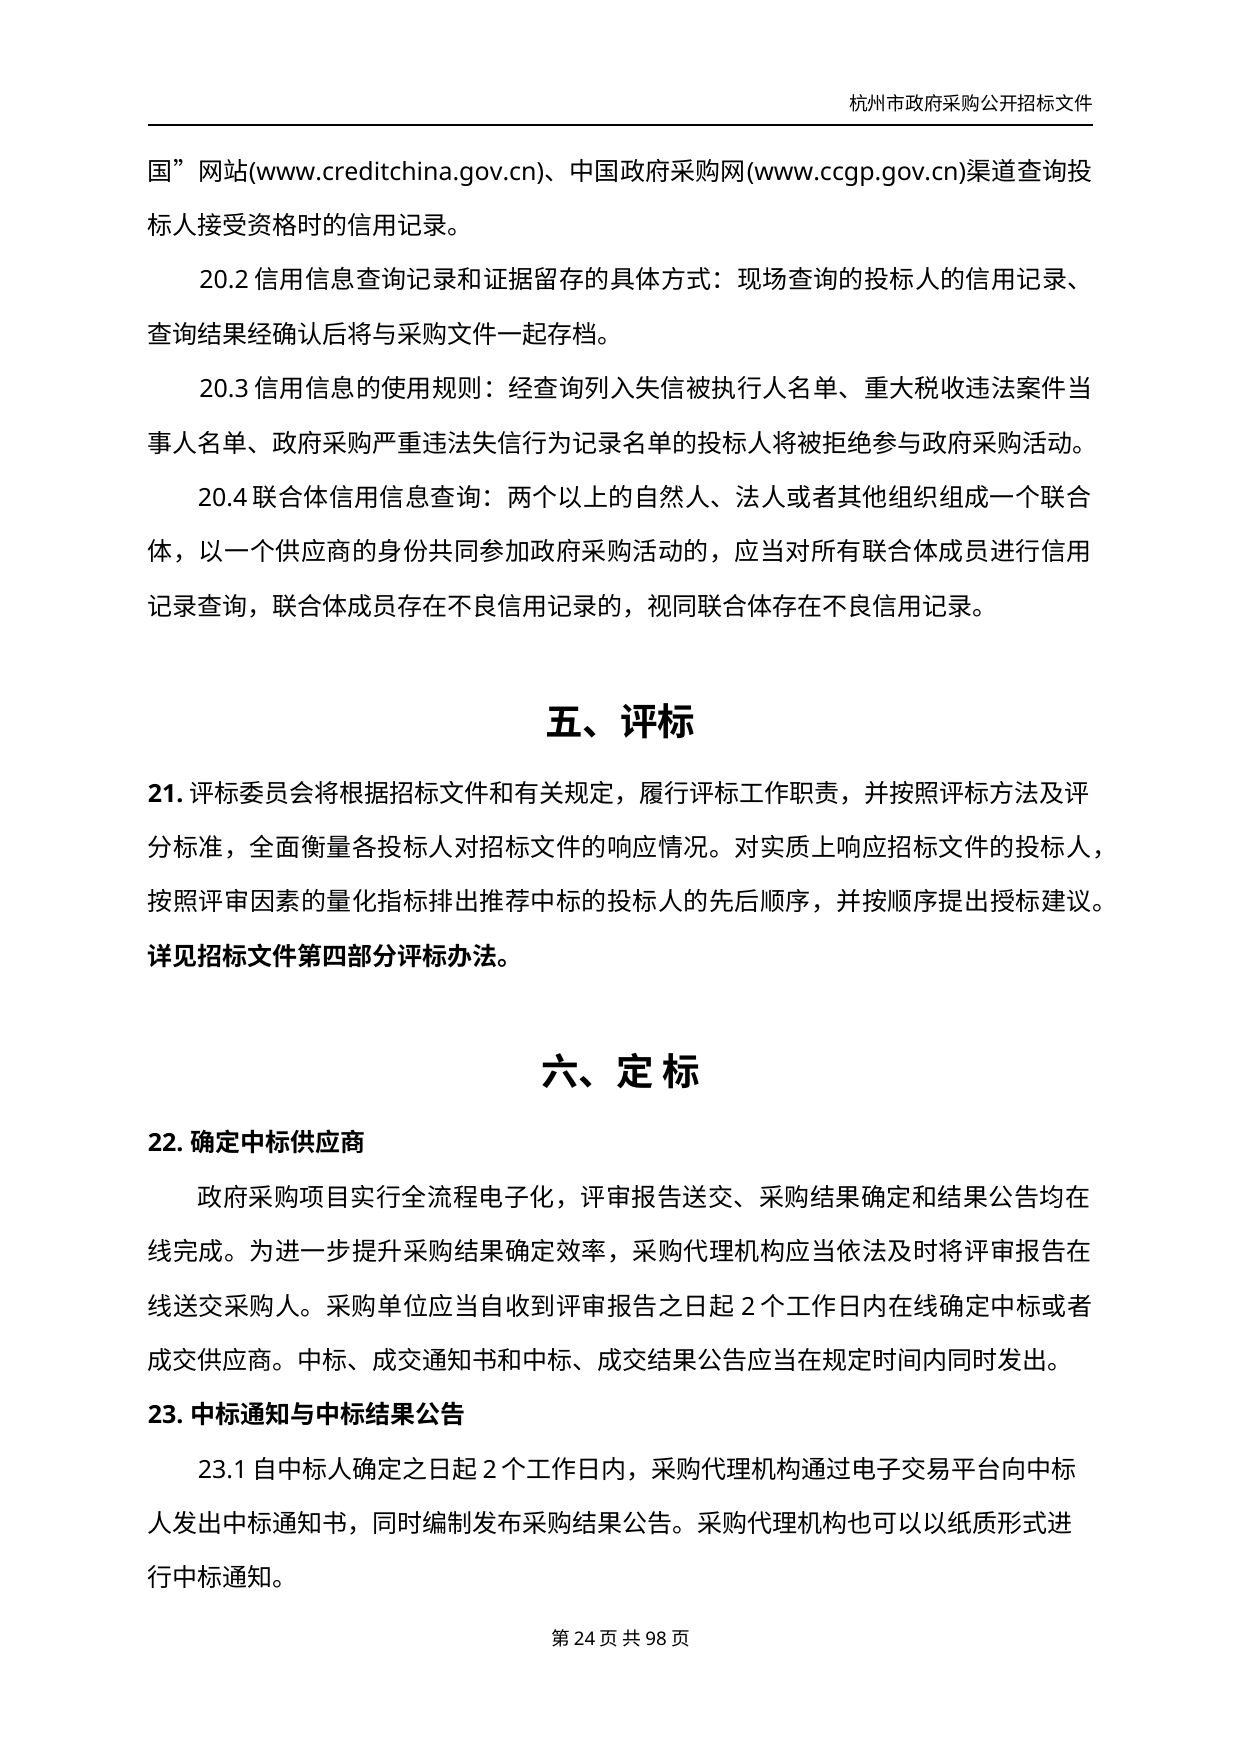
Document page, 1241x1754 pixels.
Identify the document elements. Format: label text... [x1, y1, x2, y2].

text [148, 151, 1093, 242]
text 22. 确定中标供应商 [148, 1123, 1093, 1159]
text 20.4联合体信用信息查询：两个以上的自然人、法人或者其他组织组成一个联合体，以一个供应商的身份共同参加政府采购活动的，应当对所有联合体成员进行信用记录查询，联合体成员存在不良信用记录的，视同联合体存在不良信用记录。 [148, 477, 1093, 622]
text 20.2信用信息查询记录和证据留存的具体方式：现场查询的投标人的信用记录、查询结果经确认后将与采购文件一起存档。 [148, 260, 1093, 351]
text 政府采购项目实行全流程电子化，评审报告送交、采购结果确定和结果公告均在线完成。为进一步提升采购结果确定效率，采购代理机构应当依法及时将评审报告在线送交采购人。采购单位应当自收到评审报告之日起2个工作日内在线确定中标或者成交供应商。中标、成交通知书和中标、成交结果公告应当在规定时间内同时发出。 [148, 1177, 1093, 1377]
text 23.1自中标人确定之日起2个工作日内，采购代理机构通过电子交易平台向中标人发出中标通知书，同时编制发布采购结果公告。采购代理机构也可以以纸质形式进行中标通知。 [148, 1449, 1093, 1594]
text 21. 评标委员会将根据招标文件和有关规定，履行评标工作职责，并按照评标方法及评分标准，全面衡量各投标人对招标文件的响应情况。对实质上响应招标文件的投标人，按照评审因素的量化指标排出推荐中标的投标人的先后顺序，并按顺序提出授标建议。详见招标文件第四部分评标办法。 [148, 773, 1093, 972]
text 20.3信用信息的使用规则：经查询列入失信被执行人名单、重大税收违法案件当事人名单、政府采购严重违法失信行为记录名单的投标人将被拒绝参与政府采购活动。 [148, 369, 1093, 459]
text 六、定 标 [148, 1042, 1093, 1096]
text 23. 中标通知与中标结果公告 [148, 1395, 1093, 1431]
text 五、评标 [148, 692, 1093, 746]
